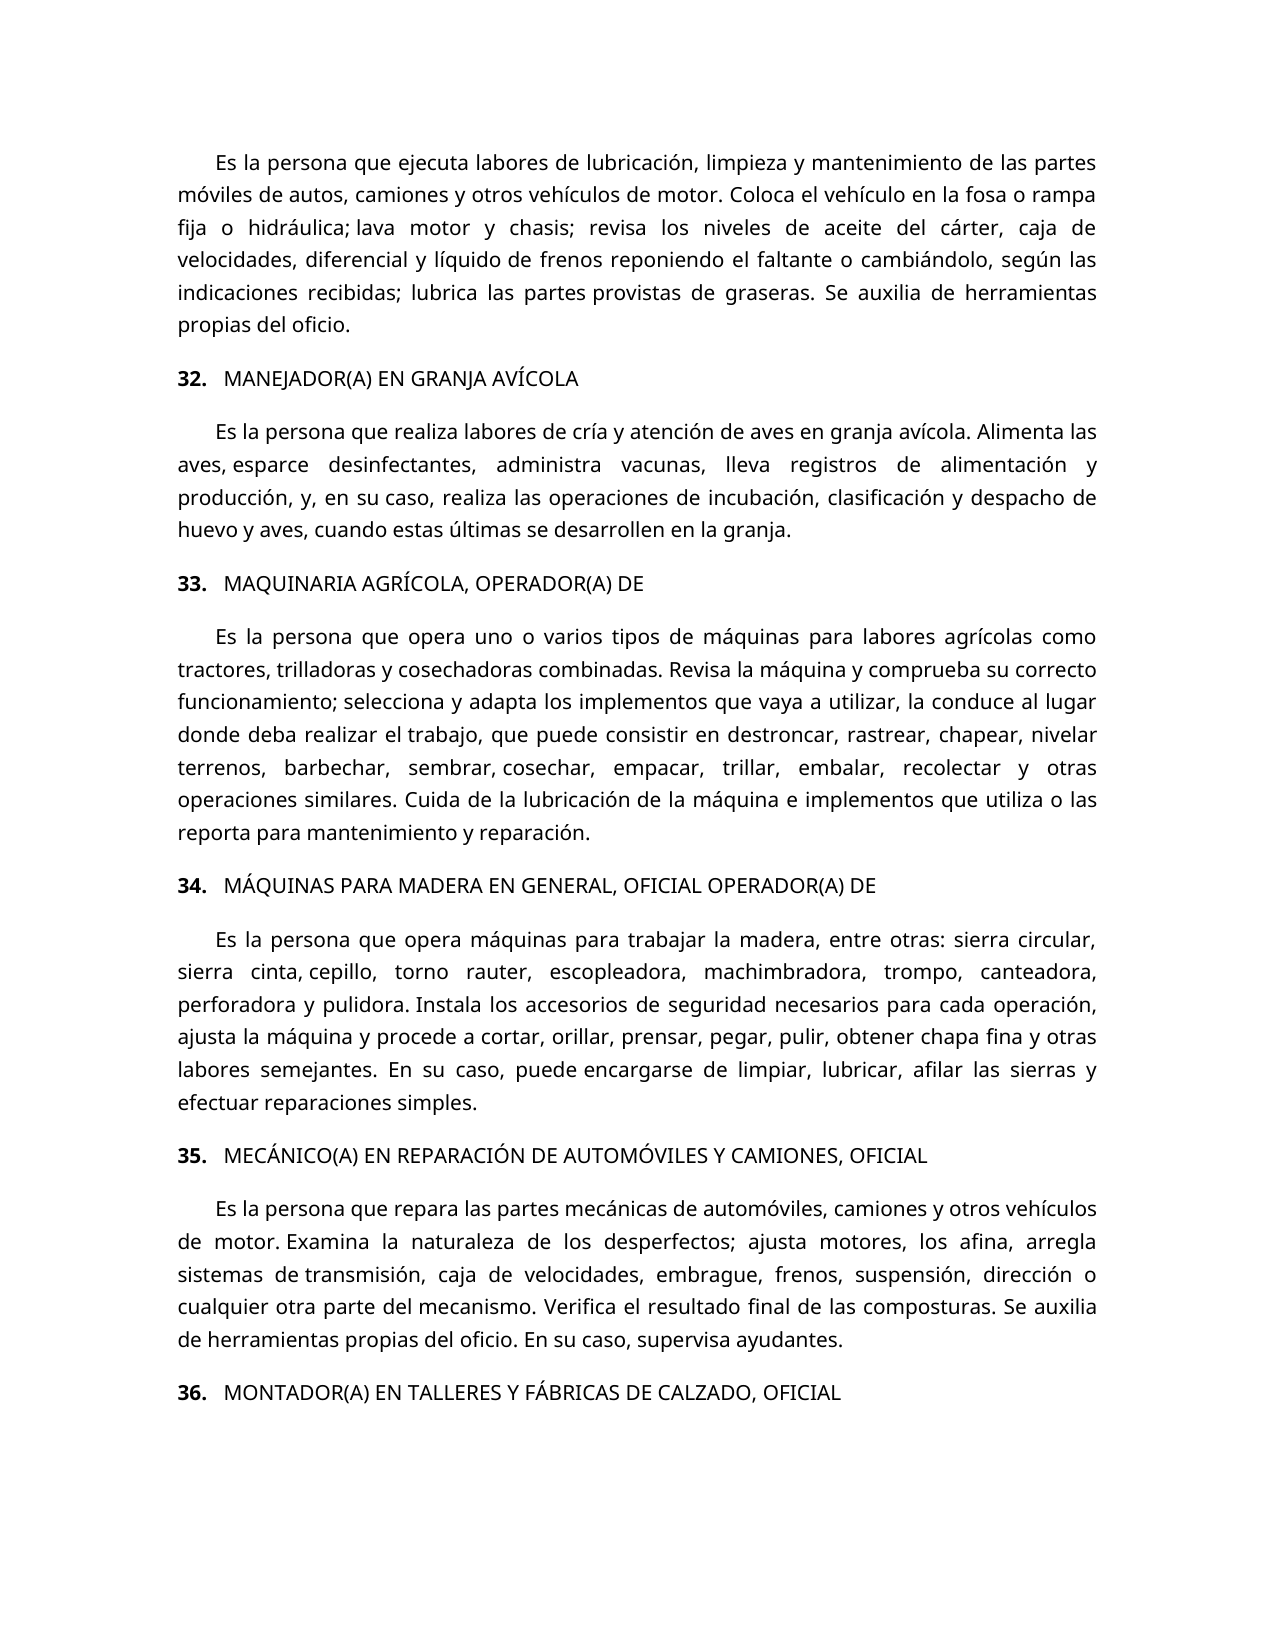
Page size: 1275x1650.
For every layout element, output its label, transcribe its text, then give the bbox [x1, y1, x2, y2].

text 34. MÁQUINAS PARA MADERA EN GENERAL, OFICIAL OPERADOR(A) DE [177, 871, 1098, 900]
text Es la persona que repara las partes mecánicas de automóviles, camiones y otros vehículos de motor. Examina la naturaleza de los desperfectos; ajusta motores, los afina, arregla sistemas de transmisión, caja de velocidades, embrague, frenos, suspensión, dirección o cualquier otra parte del mecanismo. Verifica el resultado final de las composturas. Se auxilia de herramientas propias del oficio. En su caso, supervisa ayudantes. [177, 1194, 1098, 1353]
text Es la persona que ejecuta labores de lubricación, limpieza y mantenimiento de las partes móviles de autos, camiones y otros vehículos de motor. Coloca el vehículo en la fosa o rampa fija o hidráulica; lava motor y chasis; revisa los niveles de aceite del cárter, caja de velocidades, diferencial y líquido de frenos reponiendo el faltante o cambiándolo, según las indicaciones recibidas; lubrica las partes provistas de graseras. Se auxilia de herramientas propias del oficio. [177, 148, 1098, 339]
text 33. MAQUINARIA AGRÍCOLA, OPERADOR(A) DE [177, 569, 1098, 597]
text 36. MONTADOR(A) EN TALLERES Y FÁBRICAS DE CALZADO, OFICIAL [177, 1378, 1098, 1407]
text Es la persona que opera máquinas para trabajar la madera, entre otras: sierra circular, sierra cinta, cepillo, torno rauter, escopleadora, machimbradora, trompo, canteadora, perforadora y pulidora. Instala los accesorios de seguridad necesarios para cada operación, ajusta la máquina y procede a cortar, orillar, prensar, pegar, pulir, obtener chapa fina y otras labores semejantes. En su caso, puede encargarse de limpiar, lubricar, afilar las sierras y efectuar reparaciones simples. [177, 925, 1098, 1116]
text Es la persona que opera uno o varios tipos de máquinas para labores agrícolas como tractores, trilladoras y cosechadoras combinadas. Revisa la máquina y comprueba su correcto funcionamiento; selecciona y adapta los implementos que vaya a utilizar, la conduce al lugar donde deba realizar el trabajo, que puede consistir en destroncar, rastrear, chapear, nivelar terrenos, barbechar, sembrar, cosechar, empacar, trillar, embalar, recolectar y otras operaciones similares. Cuida de la lubricación de la máquina e implementos que utiliza o las reporta para mantenimiento y reparación. [177, 622, 1098, 846]
text 35. MECÁNICO(A) EN REPARACIÓN DE AUTOMÓVILES Y CAMIONES, OFICIAL [177, 1141, 1098, 1169]
text 32. MANEJADOR(A) EN GRANJA AVÍCOLA [177, 364, 1098, 392]
text Es la persona que realiza labores de cría y atención de aves en granja avícola. Alimenta las aves, esparce desinfectantes, administra vacunas, lleva registros de alimentación y producción, y, en su caso, realiza las operaciones de incubación, clasificación y despacho de huevo y aves, cuando estas últimas se desarrollen en la granja. [177, 417, 1098, 544]
